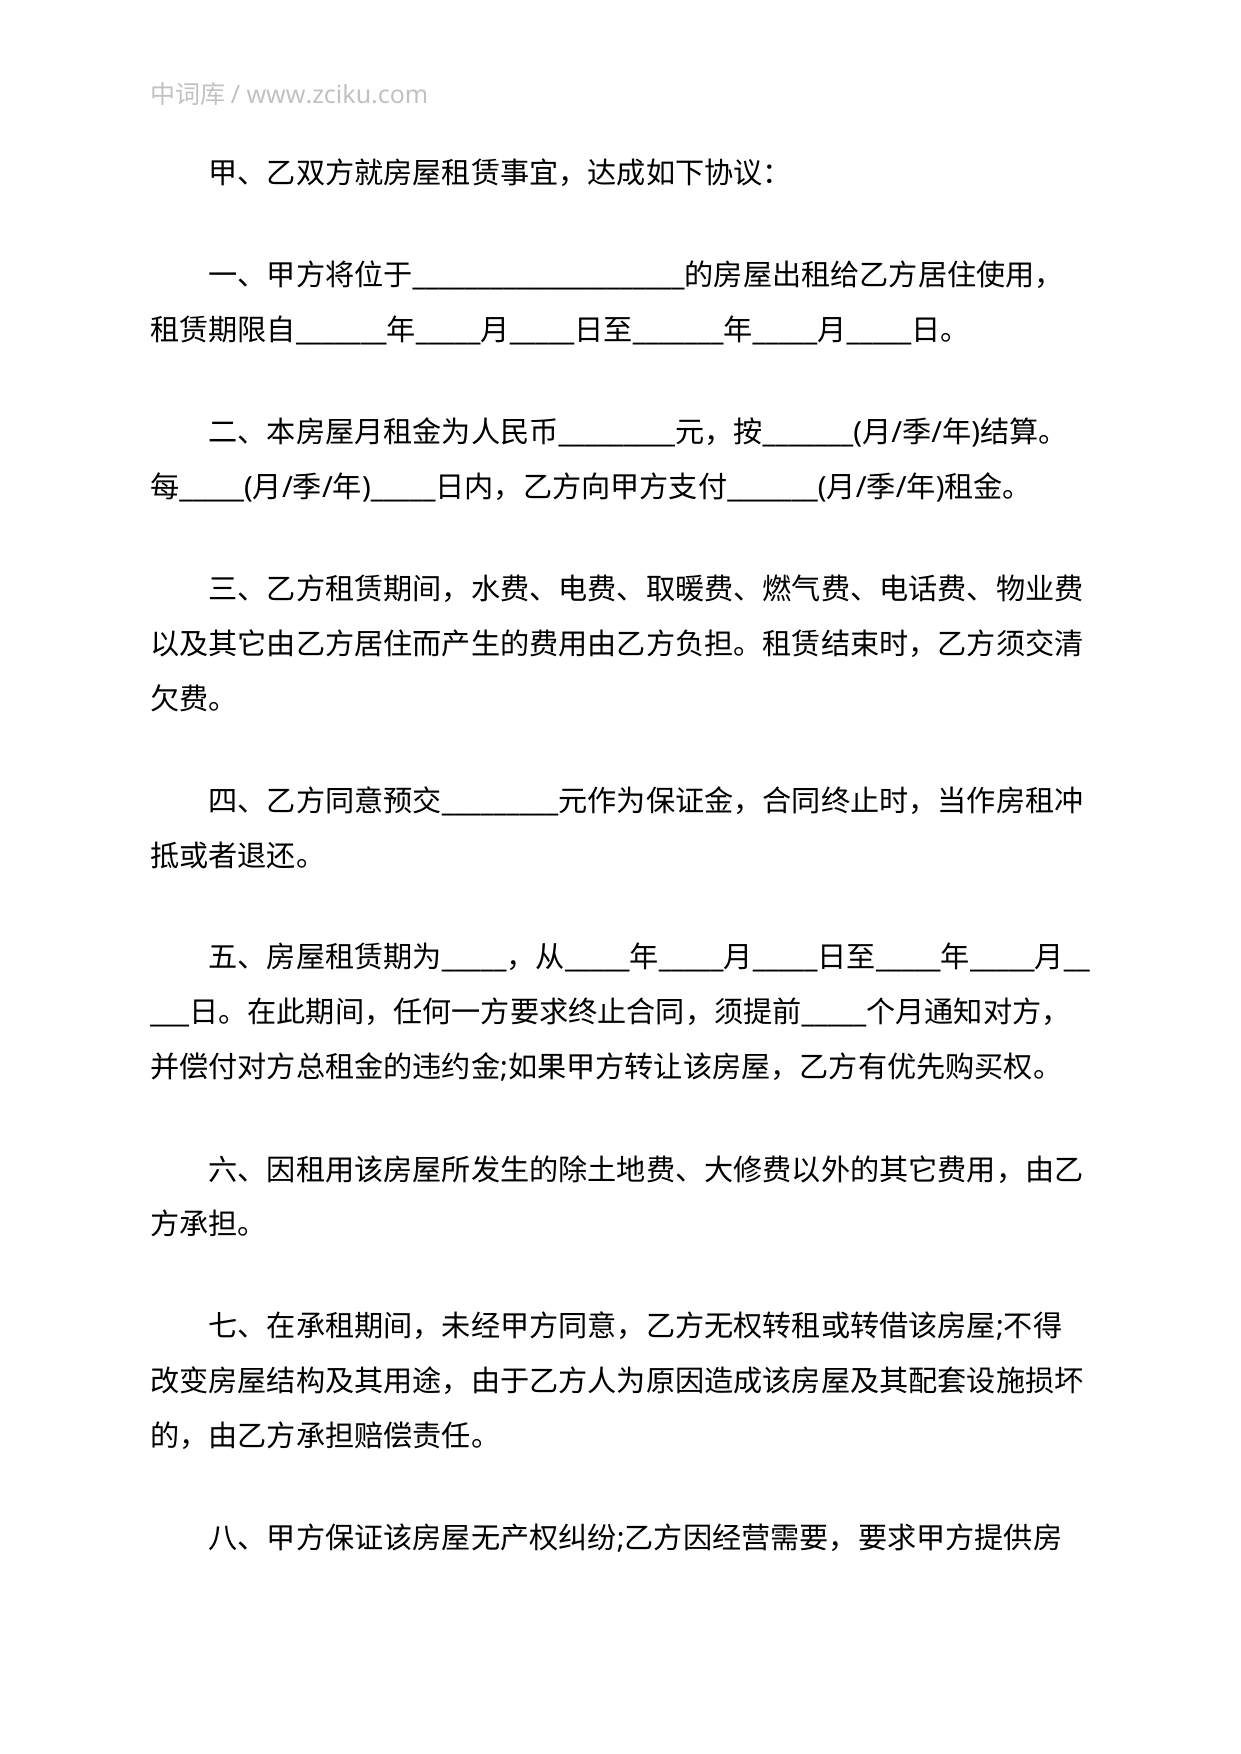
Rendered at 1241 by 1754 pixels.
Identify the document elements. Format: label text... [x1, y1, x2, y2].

text 甲、乙双方就房屋租赁事宜，达成如下协议： [150, 150, 1090, 192]
text 七、在承租期间，未经甲方同意，乙方无权转租或转借该房屋;不得改变房屋结构及其用途，由于乙方人为原因造成该房屋及其配套设施损坏的，由乙方承担赔偿责任。 [150, 1303, 1090, 1455]
text 三、乙方租赁期间，水费、电费、取暖费、燃气费、电话费、物业费以及其它由乙方居住而产生的费用由乙方负担。租赁结束时，乙方须交清欠费。 [150, 566, 1090, 718]
text 一、甲方将位于_____________________的房屋出租给乙方居住使用，租赁期限自_______年_____月_____日至_______年_____月_____日。 [150, 252, 1090, 349]
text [150, 1514, 1090, 1557]
text 六、因租用该房屋所发生的除土地费、大修费以外的其它费用，由乙方承担。 [150, 1146, 1090, 1243]
text 二、本房屋月租金为人民币_________元，按_______(月/季/年)结算。每_____(月/季/年)_____日内，乙方向甲方支付_______(月/季/年)租金。 [150, 409, 1090, 506]
text 四、乙方同意预交_________元作为保证金，合同终止时，当作房租冲抵或者退还。 [150, 777, 1090, 874]
text 五、房屋租赁期为_____，从_____年_____月_____日至_____年_____月_____日。在此期间，任何一方要求终止合同，须提前_____个月通知对方，并偿付对方总租金的违约金;如果甲方转让该房屋，乙方有优先购买权。 [150, 934, 1090, 1086]
